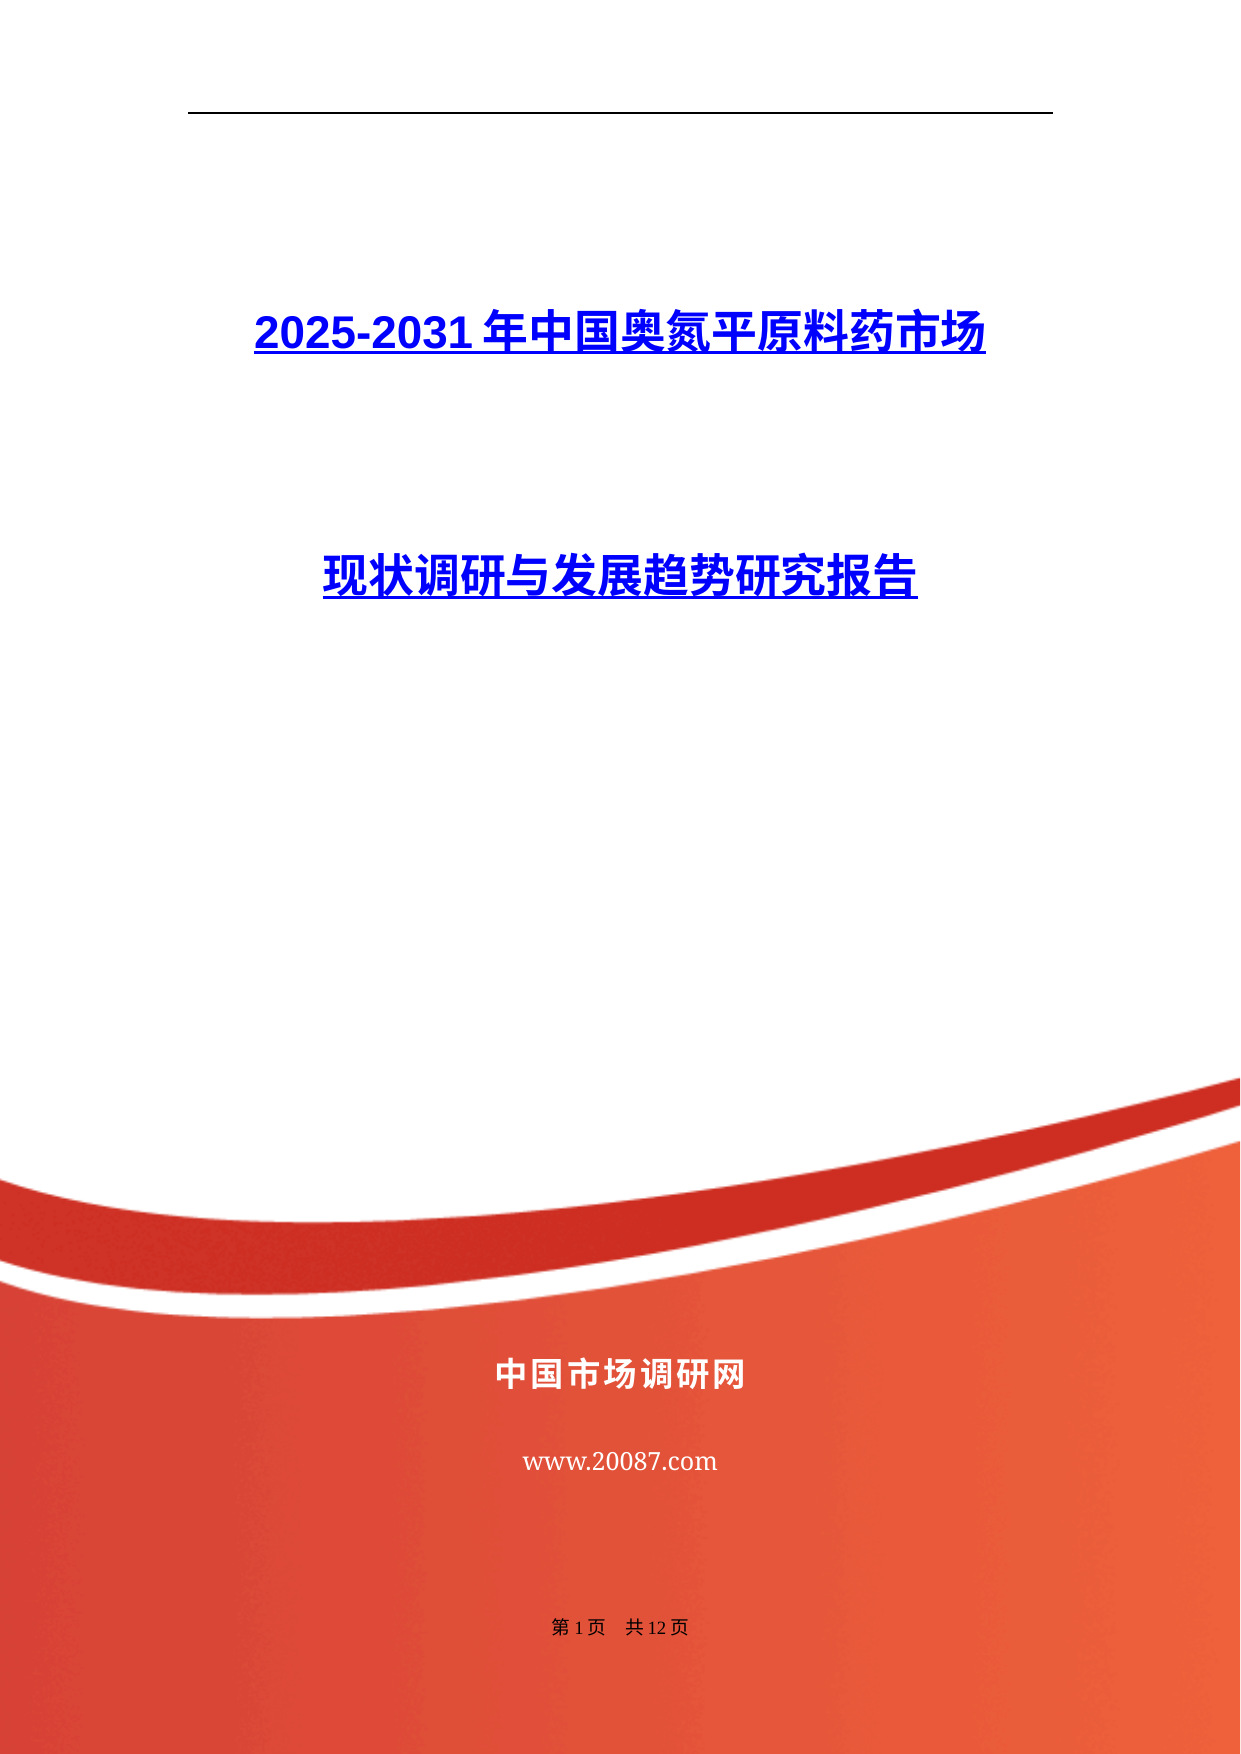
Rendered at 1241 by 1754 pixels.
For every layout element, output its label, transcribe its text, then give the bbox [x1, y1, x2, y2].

subtitle 中国市场调研网 [187, 1339, 1053, 1404]
picture [0, 1006, 1241, 1754]
table_header 2025-2031年中国奥氮平原料药市场现状调研与发展趋势研究报告 [188, 207, 1053, 773]
text www.20087.com [187, 1428, 1053, 1493]
